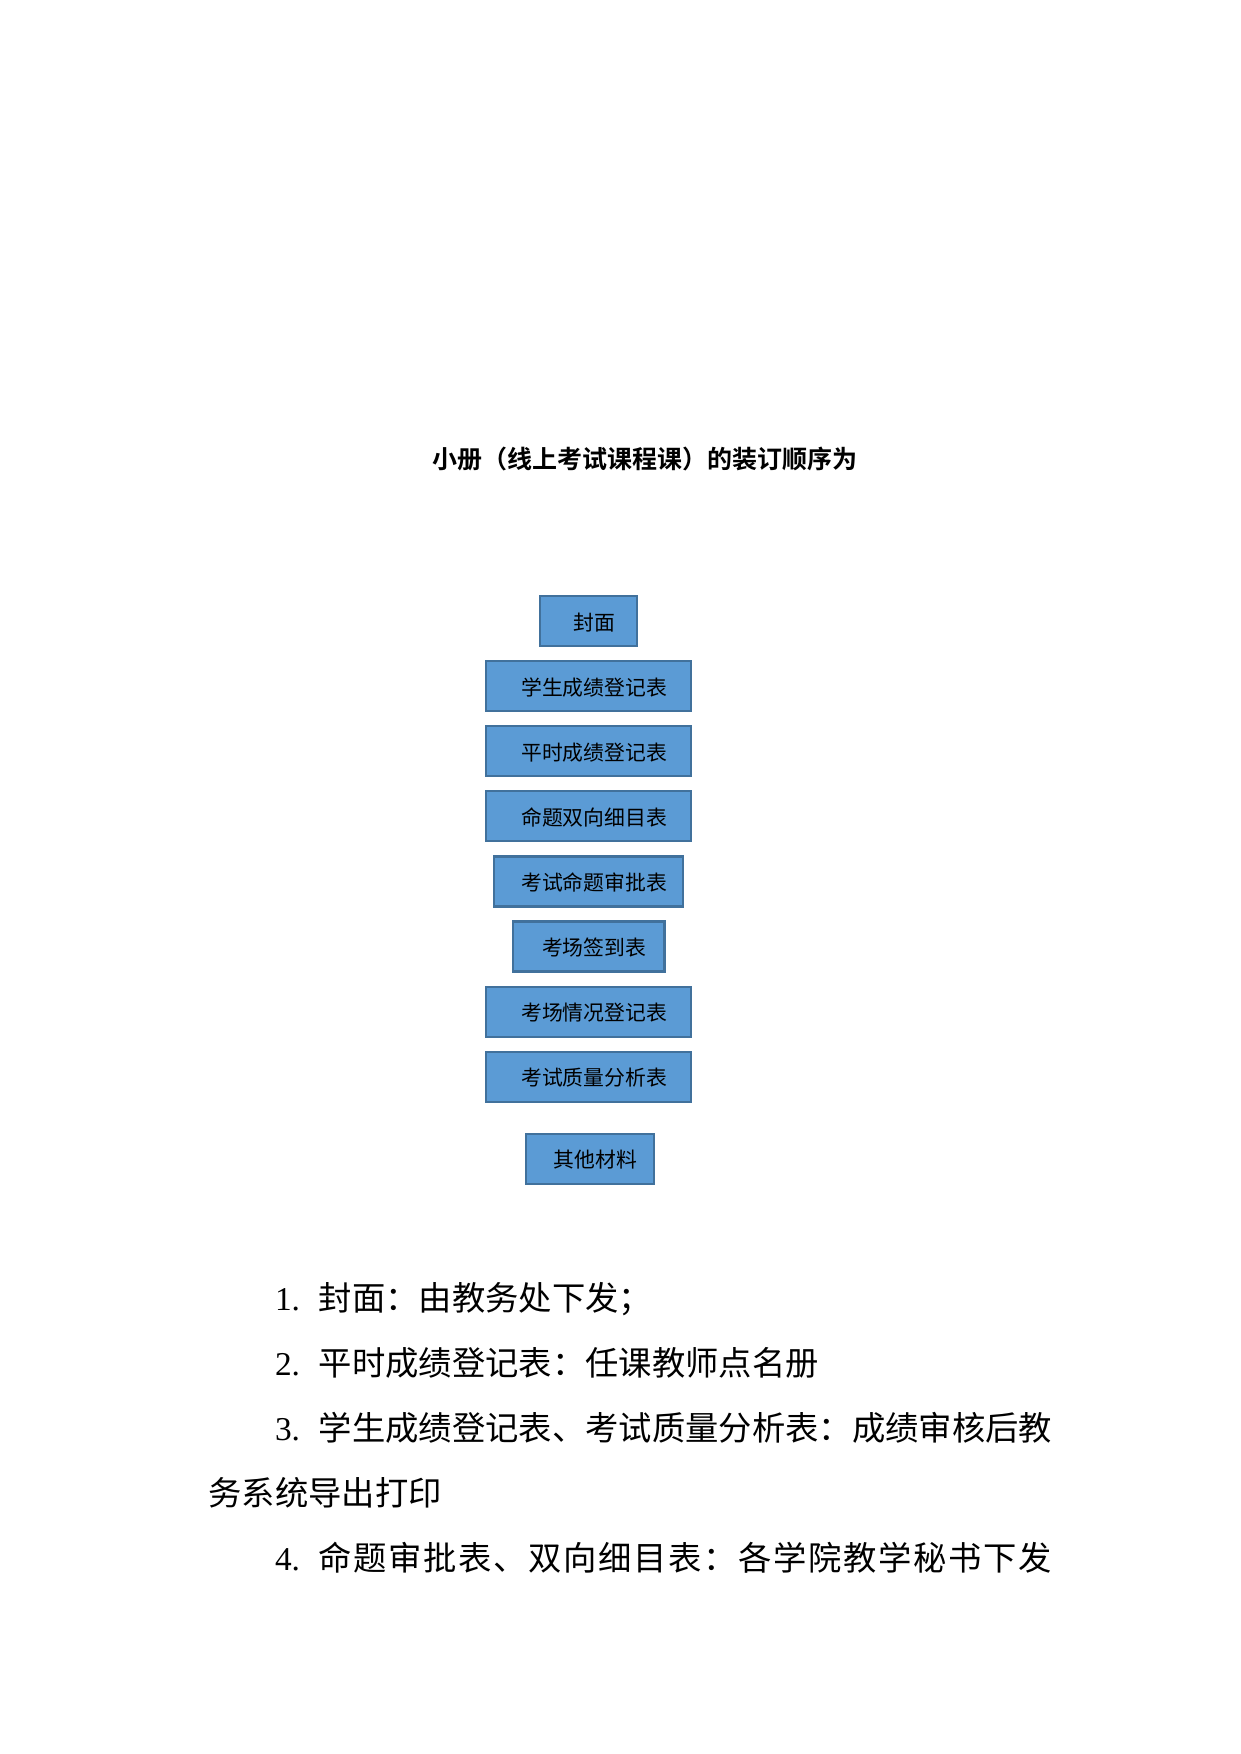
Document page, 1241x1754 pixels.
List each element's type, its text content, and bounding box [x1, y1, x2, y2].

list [208, 1523, 1053, 1588]
list 学生成绩登记表、考试质量分析表：成绩审核后教务系统导出打印 [208, 1393, 1053, 1523]
text 小册（线上考试课程课）的装订顺序为 [187, 425, 1053, 490]
list 封面：由教务处下发； [208, 1263, 1053, 1328]
list 平时成绩登记表：任课教师点名册 [208, 1328, 1053, 1393]
